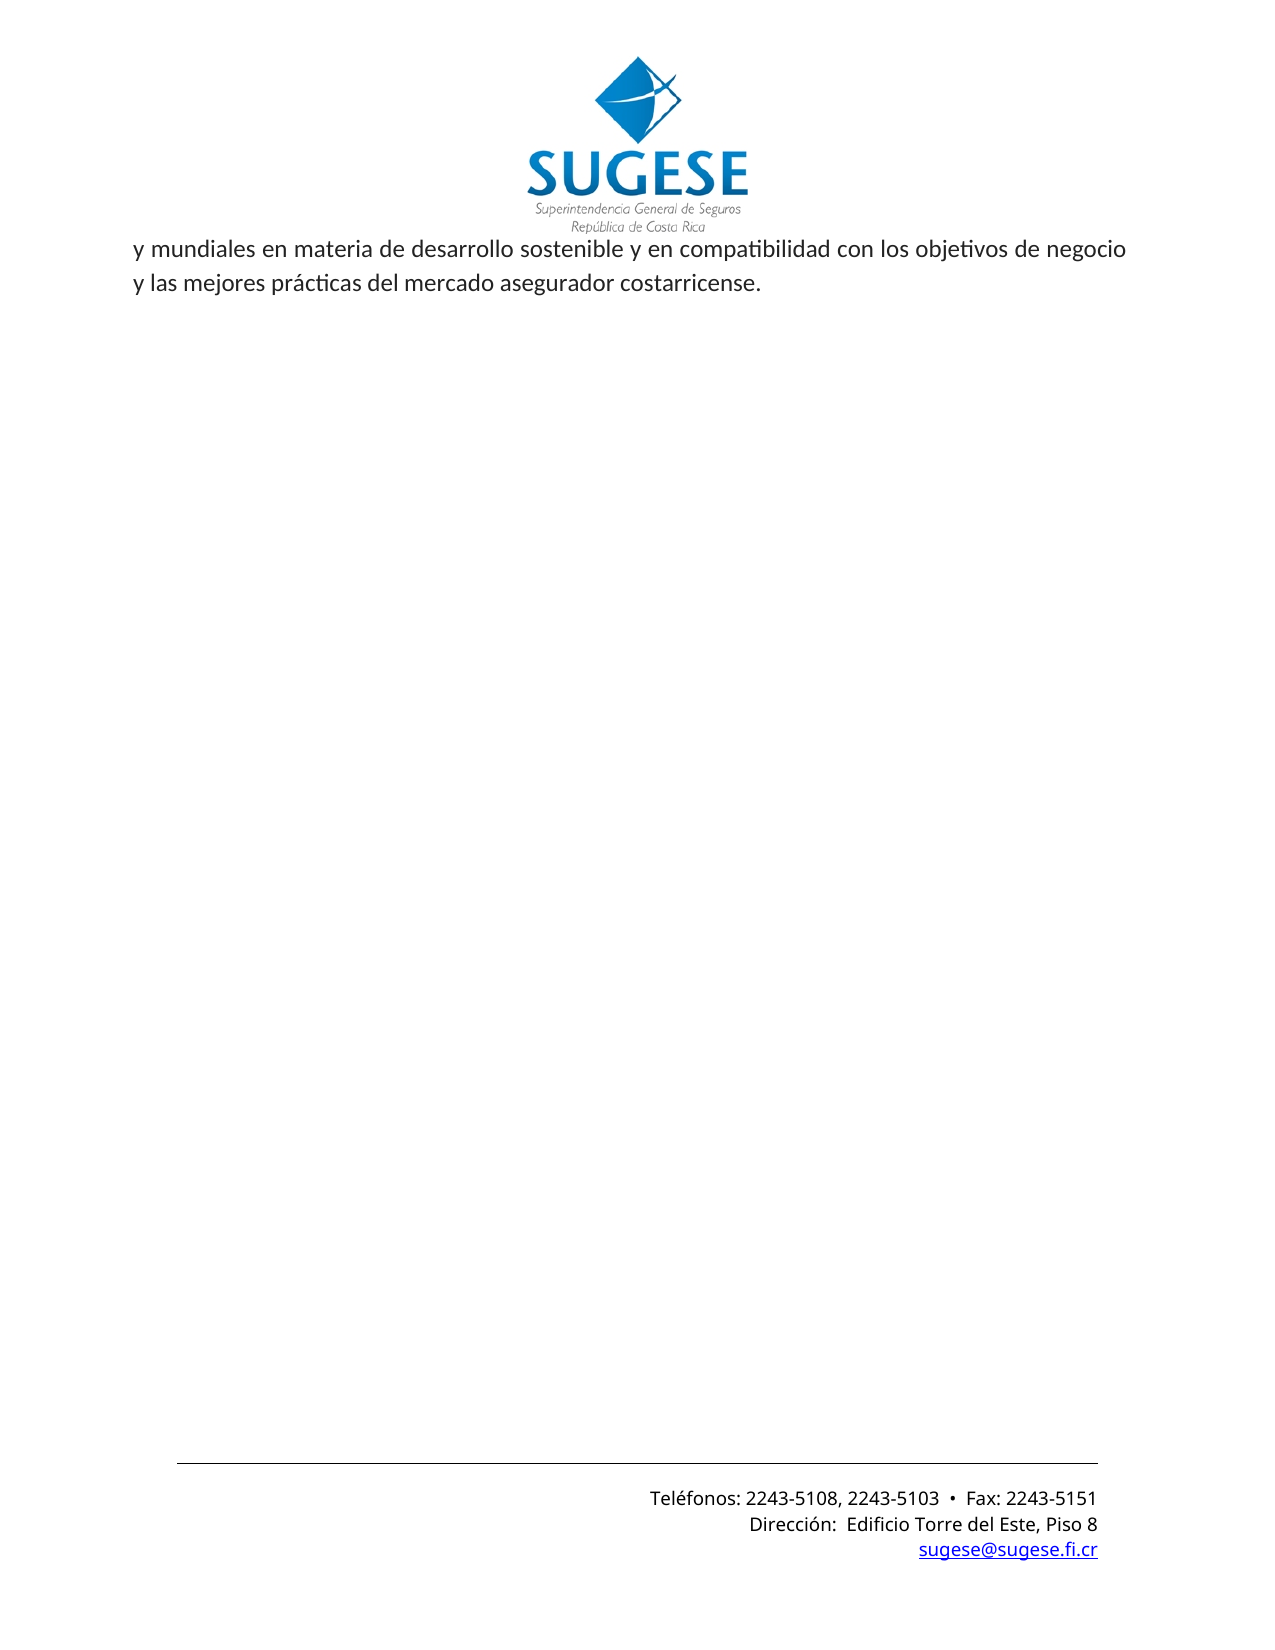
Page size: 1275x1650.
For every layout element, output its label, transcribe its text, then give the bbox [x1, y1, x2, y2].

picture [527, 56, 748, 234]
